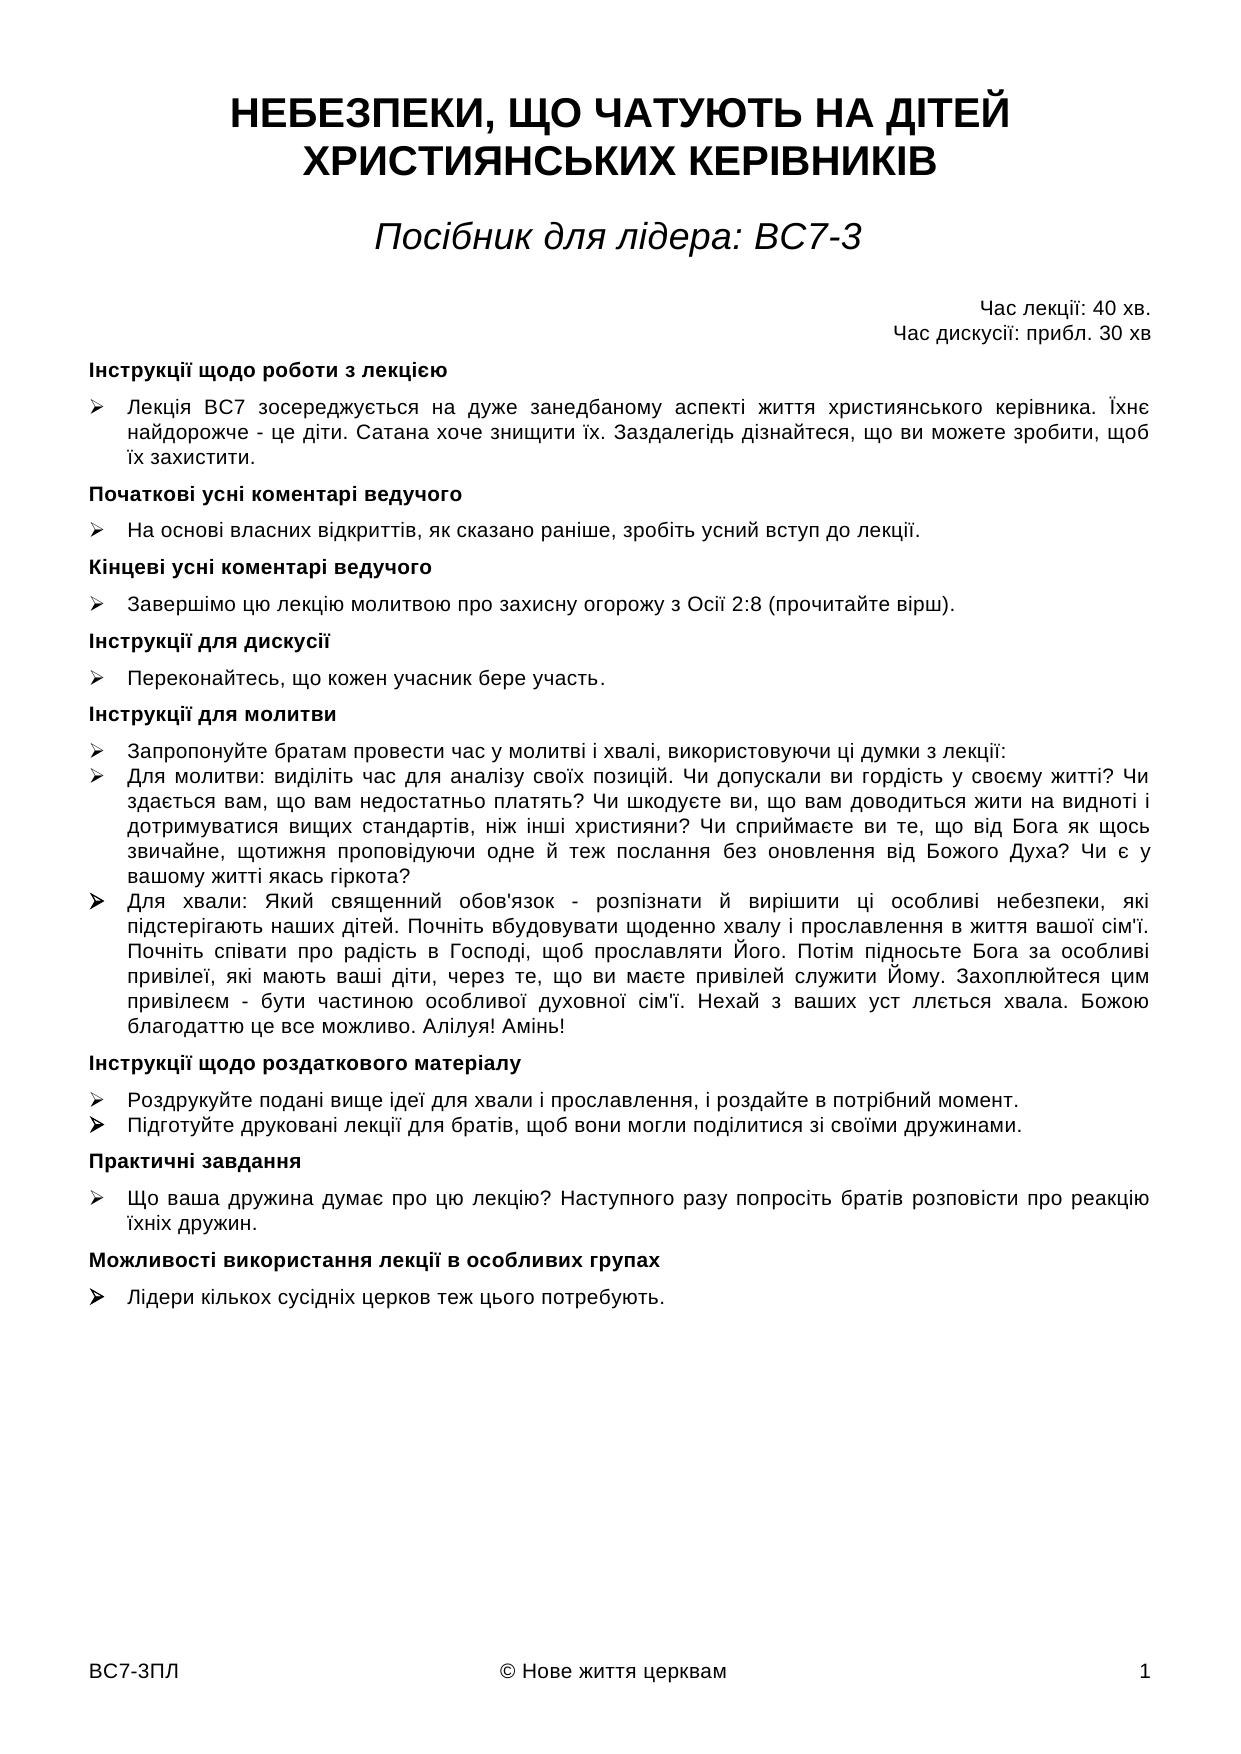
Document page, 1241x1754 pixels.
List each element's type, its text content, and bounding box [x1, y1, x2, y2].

text Практичні завдання [89, 1148, 1152, 1173]
text Час лекції: 40 хв. Час дискусії: прибл. 30 хв [89, 295, 1152, 345]
text Посібник для лідера: ВС7-3 [89, 214, 1152, 257]
list Переконайтесь, що кожен учасник бере участь. [89, 664, 1152, 689]
list Що ваша дружина думає про цю лекцію? Наступного разу попросіть братів розповісти про реакцію їхніх дружин. [89, 1185, 1152, 1235]
text Інструкції щодо роздаткового матеріалу [89, 1050, 1152, 1075]
list Запропонуйте братам провести час у молитві і хвалі, використовуючи ці думки з лекції: [89, 738, 1152, 763]
text Інструкції щодо роботи з лекцією [89, 357, 1152, 382]
list Для молитви: виділіть час для аналізу своїх позицій. Чи допускали ви гордість у своєму житті? Чи здається вам, що вам недостатньо платять? Чи шкодуєте ви, що вам доводиться жити на видноті і дотримуватися вищих стандартів, ніж інші християни? Чи сприймаєте ви те, що від Бога як щось звичайне, щотижня проповідуючи одне й теж послання без оновлення від Божого Духа? Чи є у вашому житті якась гіркота? [89, 763, 1152, 888]
list Лідери кількох сусідніх церков теж цього потребують. [89, 1283, 1152, 1308]
list Для хвали: Який священний обов'язок - розпізнати й вирішити ці особливі небезпеки, які підстерігають наших дітей. Почніть вбудовувати щоденно хвалу і прославлення в життя вашої сім'ї. Почніть співати про радість в Господі, щоб прославляти Його. Потім підносьте Бога за особливі привілеї, які мають ваші діти, через те, що ви маєте привілей служити Йому. Захоплюйтеся цим привілеєм - бути частиною особливої духовної сім'ї. Нехай з ваших уст ллється хвала. Божою благодаттю це все можливо. Алілуя! Амінь! [89, 888, 1152, 1038]
list На основі власних відкриттів, як сказано раніше, зробіть усний вступ до лекції. [89, 517, 1152, 542]
list Завершімо цю лекцію молитвою про захисну огорожу з Осії 2:8 (прочитайте вірш). [89, 591, 1152, 616]
text Можливості використання лекції в особливих групах [89, 1247, 1152, 1272]
text Початкові усні коментарі ведучого [89, 481, 1152, 506]
text Кінцеві усні коментарі ведучого [89, 554, 1152, 579]
text Інструкції для дискусії [89, 628, 1152, 653]
list Підготуйте друковані лекції для братів, щоб вони могли поділитися зі своїми дружинами. [89, 1111, 1152, 1136]
text Інструкції для молитви [89, 701, 1152, 726]
title НЕБЕЗПЕКИ, ЩО ЧАТУЮТЬ НА ДІТЕЙ ХРИСТИЯНСЬКИХ КЕРІВНИКІВ [89, 89, 1152, 184]
list Лекція ВС7 зосереджується на дуже занедбаному аспекті життя християнського керівника. Їхнє найдорожче - це діти. Сатана хоче знищити їх. Заздалегідь дізнайтеся, що ви можете зробити, щоб їх захистити. [89, 394, 1152, 469]
list Роздрукуйте подані вище ідеї для хвали і прославлення, і роздайте в потрібний момент. [89, 1086, 1152, 1111]
